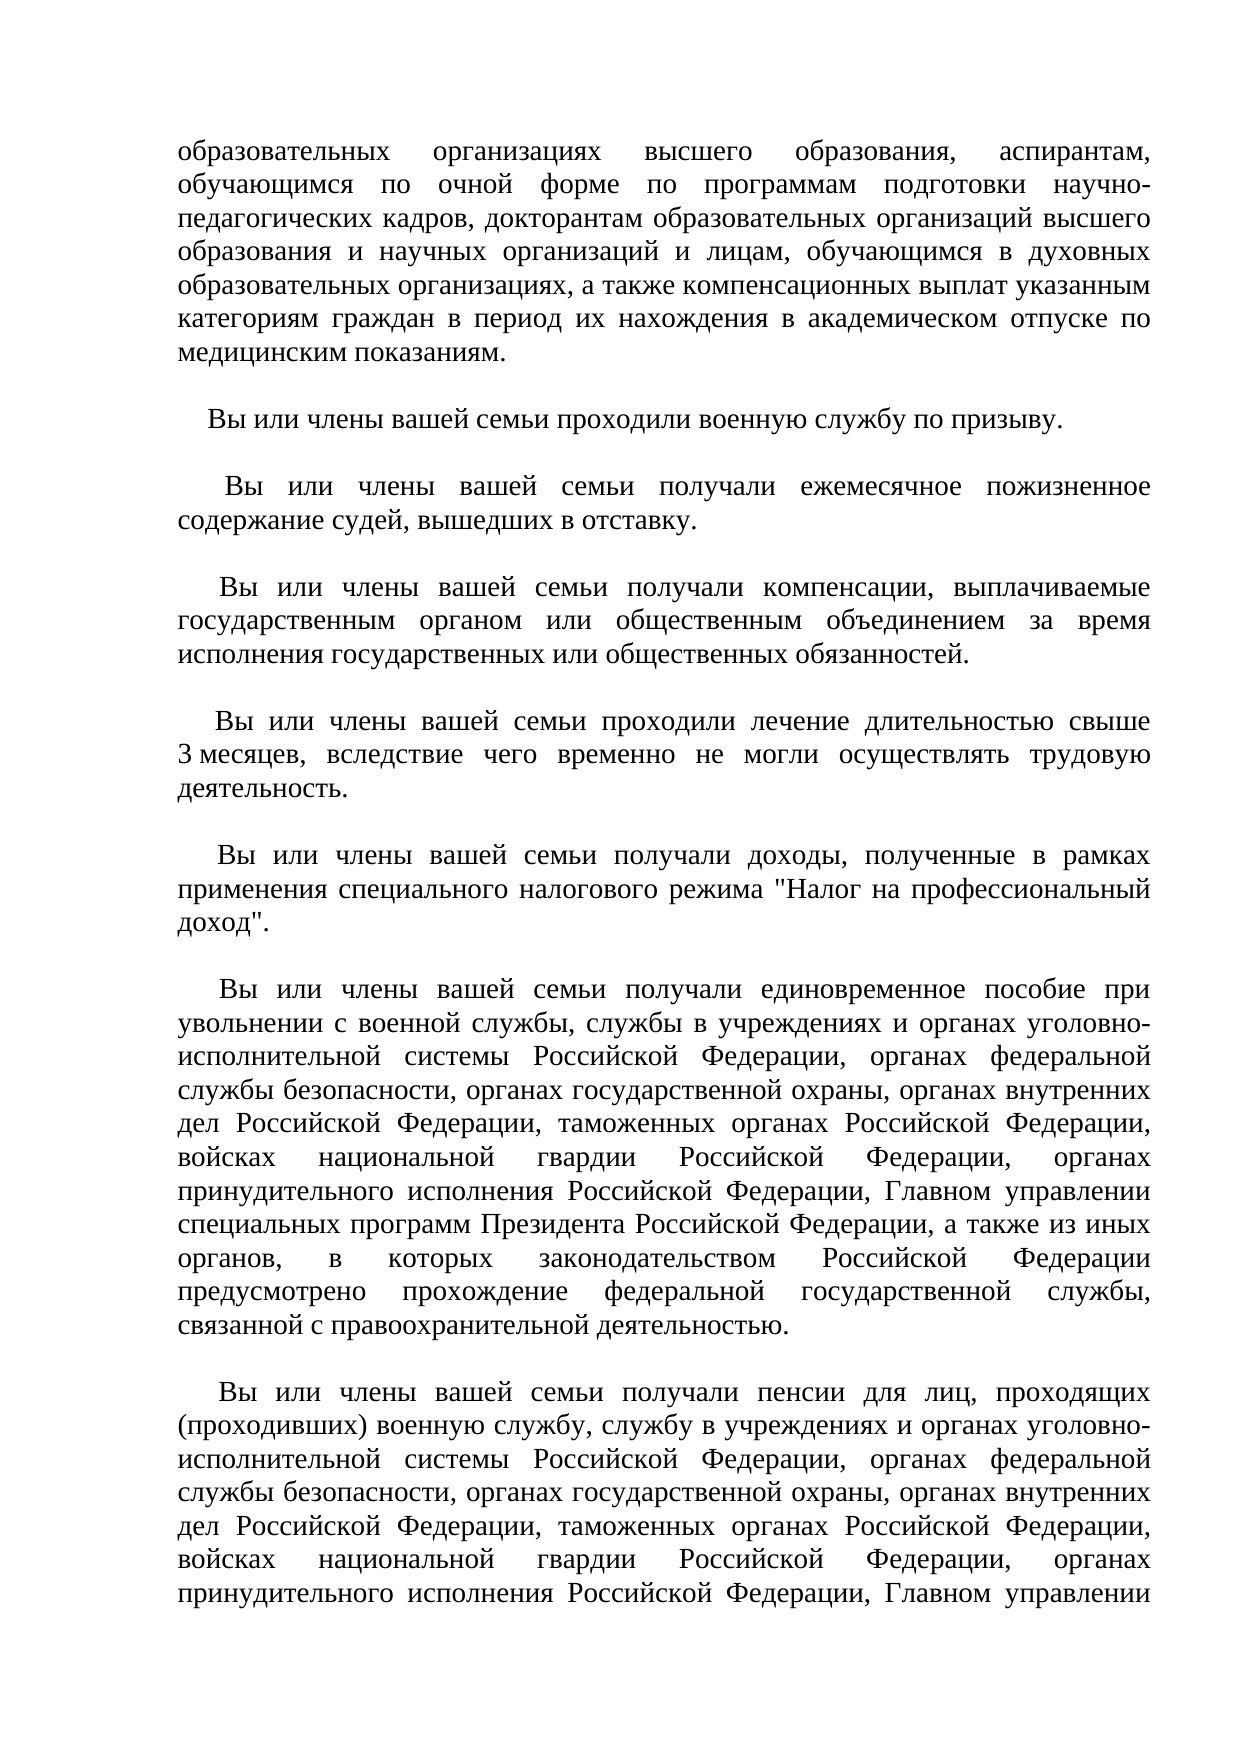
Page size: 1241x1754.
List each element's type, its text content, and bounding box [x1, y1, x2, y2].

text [177, 1374, 1152, 1609]
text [177, 133, 1152, 368]
text  Вы или члены вашей семьи получали единовременное пособие при увольнении с военной службы, службы в учреждениях и органах уголовно-исполнительной системы Российской Федерации, органах федеральной службы безопасности, органах государственной охраны, органах внутренних дел Российской Федерации, таможенных органах Российской Федерации, войсках национальной гвардии Российской Федерации, органах принудительного исполнения Российской Федерации, Главном управлении специальных программ Президента Российской Федерации, а также из иных органов, в которых законодательством Российской Федерации предусмотрено прохождение федеральной государственной службы, связанной с правоохранительной деятельностью. [177, 971, 1152, 1340]
text  Вы или члены вашей семьи получали компенсации, выплачиваемые государственным органом или общественным объединением за время исполнения государственных или общественных обязанностей. [177, 569, 1152, 669]
text  Вы или члены вашей семьи получали ежемесячное пожизненное содержание судей, вышедших в отставку. [177, 468, 1152, 535]
text  Вы или члены вашей семьи проходили лечение длительностью свыше 3 месяцев, вследствие чего временно не могли осуществлять трудовую деятельность. [177, 703, 1152, 804]
text  Вы или члены вашей семьи проходили военную службу по призыву. [177, 401, 1152, 435]
text  Вы или члены вашей семьи получали доходы, полученные в рамках применения специального налогового режима "Налог на профессиональный доход". [177, 837, 1152, 938]
